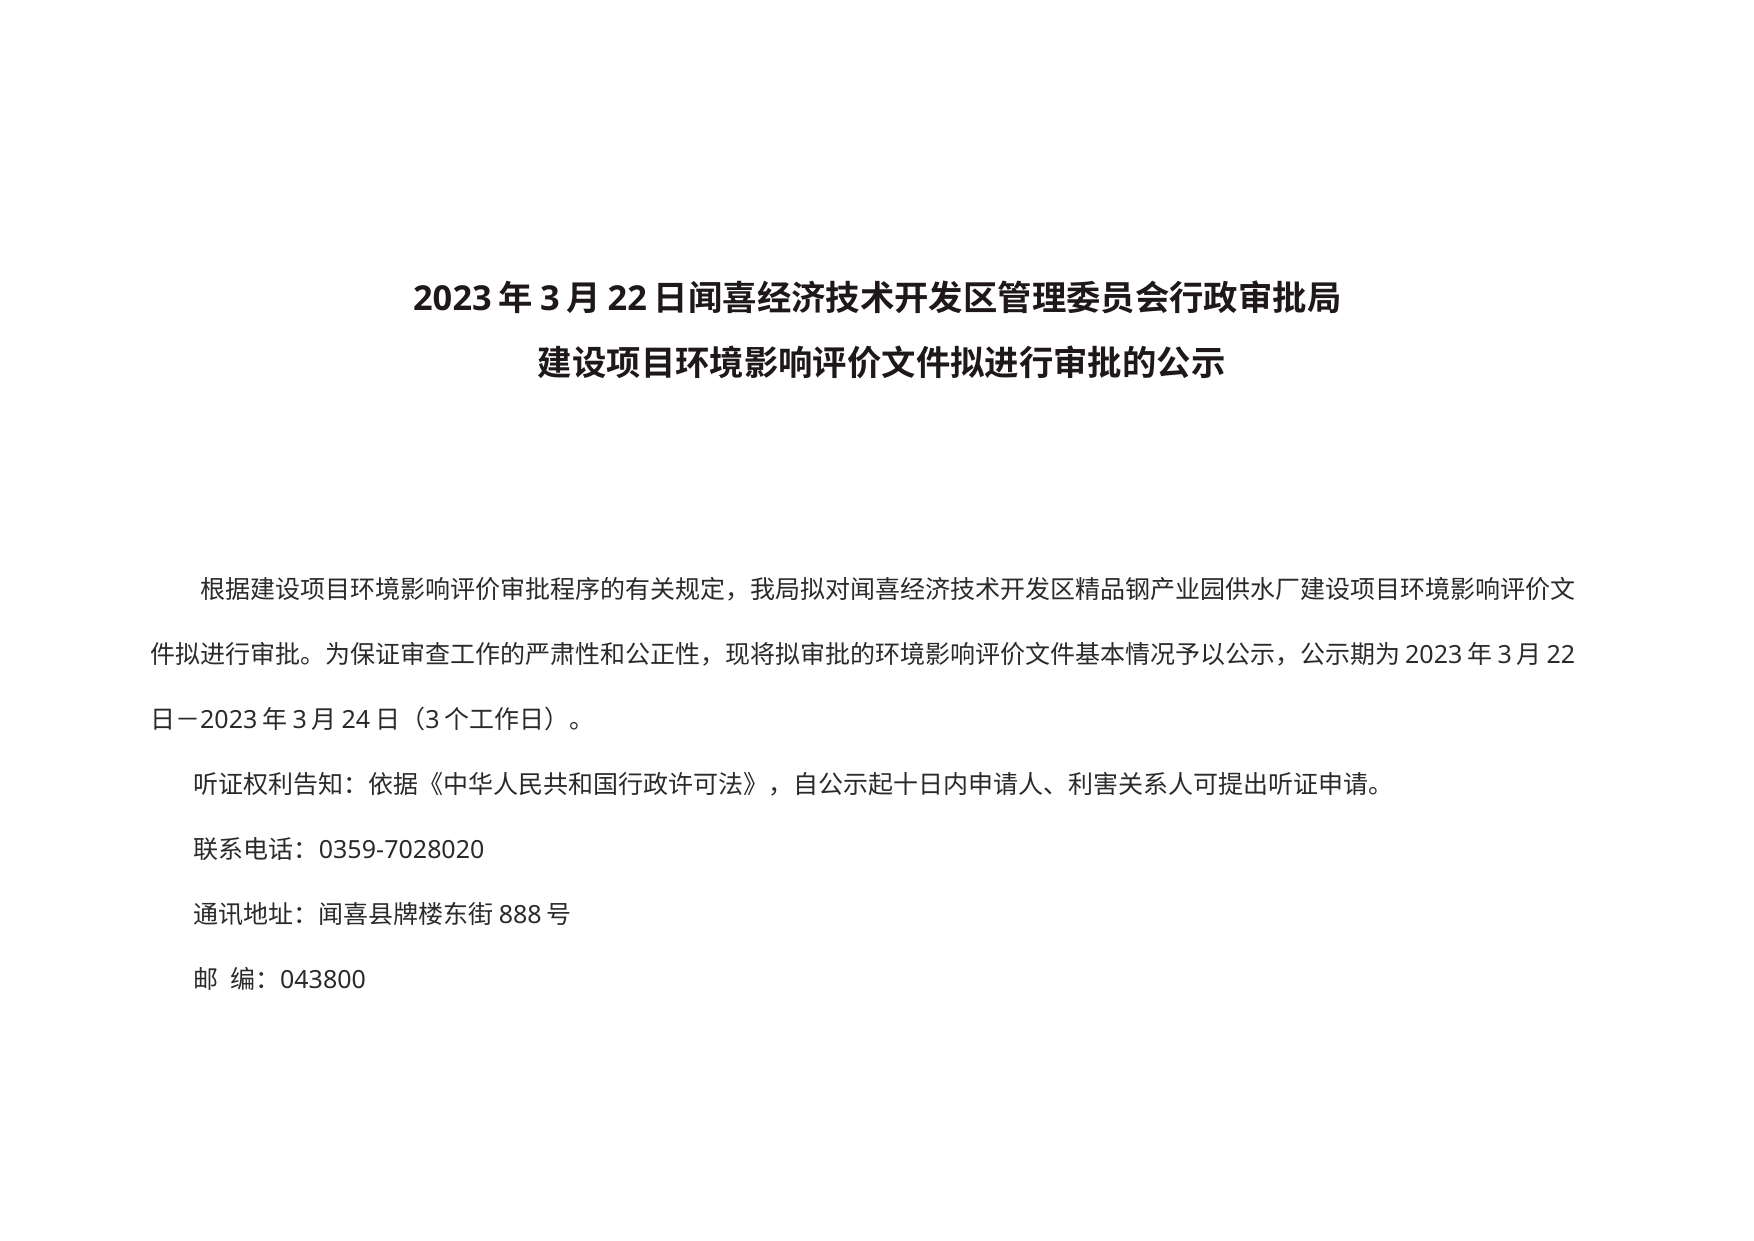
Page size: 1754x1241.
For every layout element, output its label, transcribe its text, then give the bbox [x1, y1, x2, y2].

text 联系电话：0359-7028020 [150, 815, 1594, 880]
text 听证权利告知：依据《中华人民共和国行政许可法》，自公示起十日内申请人、利害关系人可提出听证申请。 [150, 750, 1594, 815]
text 通讯地址：闻喜县牌楼东街888号 [150, 880, 1594, 945]
text 2023年3月22日闻喜经济技术开发区管理委员会行政审批局 [150, 263, 1604, 328]
text 建设项目环境影响评价文件拟进行审批的公示 [150, 328, 1604, 393]
text 邮 编：043800 [150, 945, 1594, 1010]
text 根据建设项目环境影响评价审批程序的有关规定，我局拟对闻喜经济技术开发区精品钢产业园供水厂建设项目环境影响评价文件拟进行审批。为保证审查工作的严肃性和公正性，现将拟审批的环境影响评价文件基本情况予以公示，公示期为2023年3月22日－2023年3月24日（3个工作日）。 [150, 555, 1594, 750]
